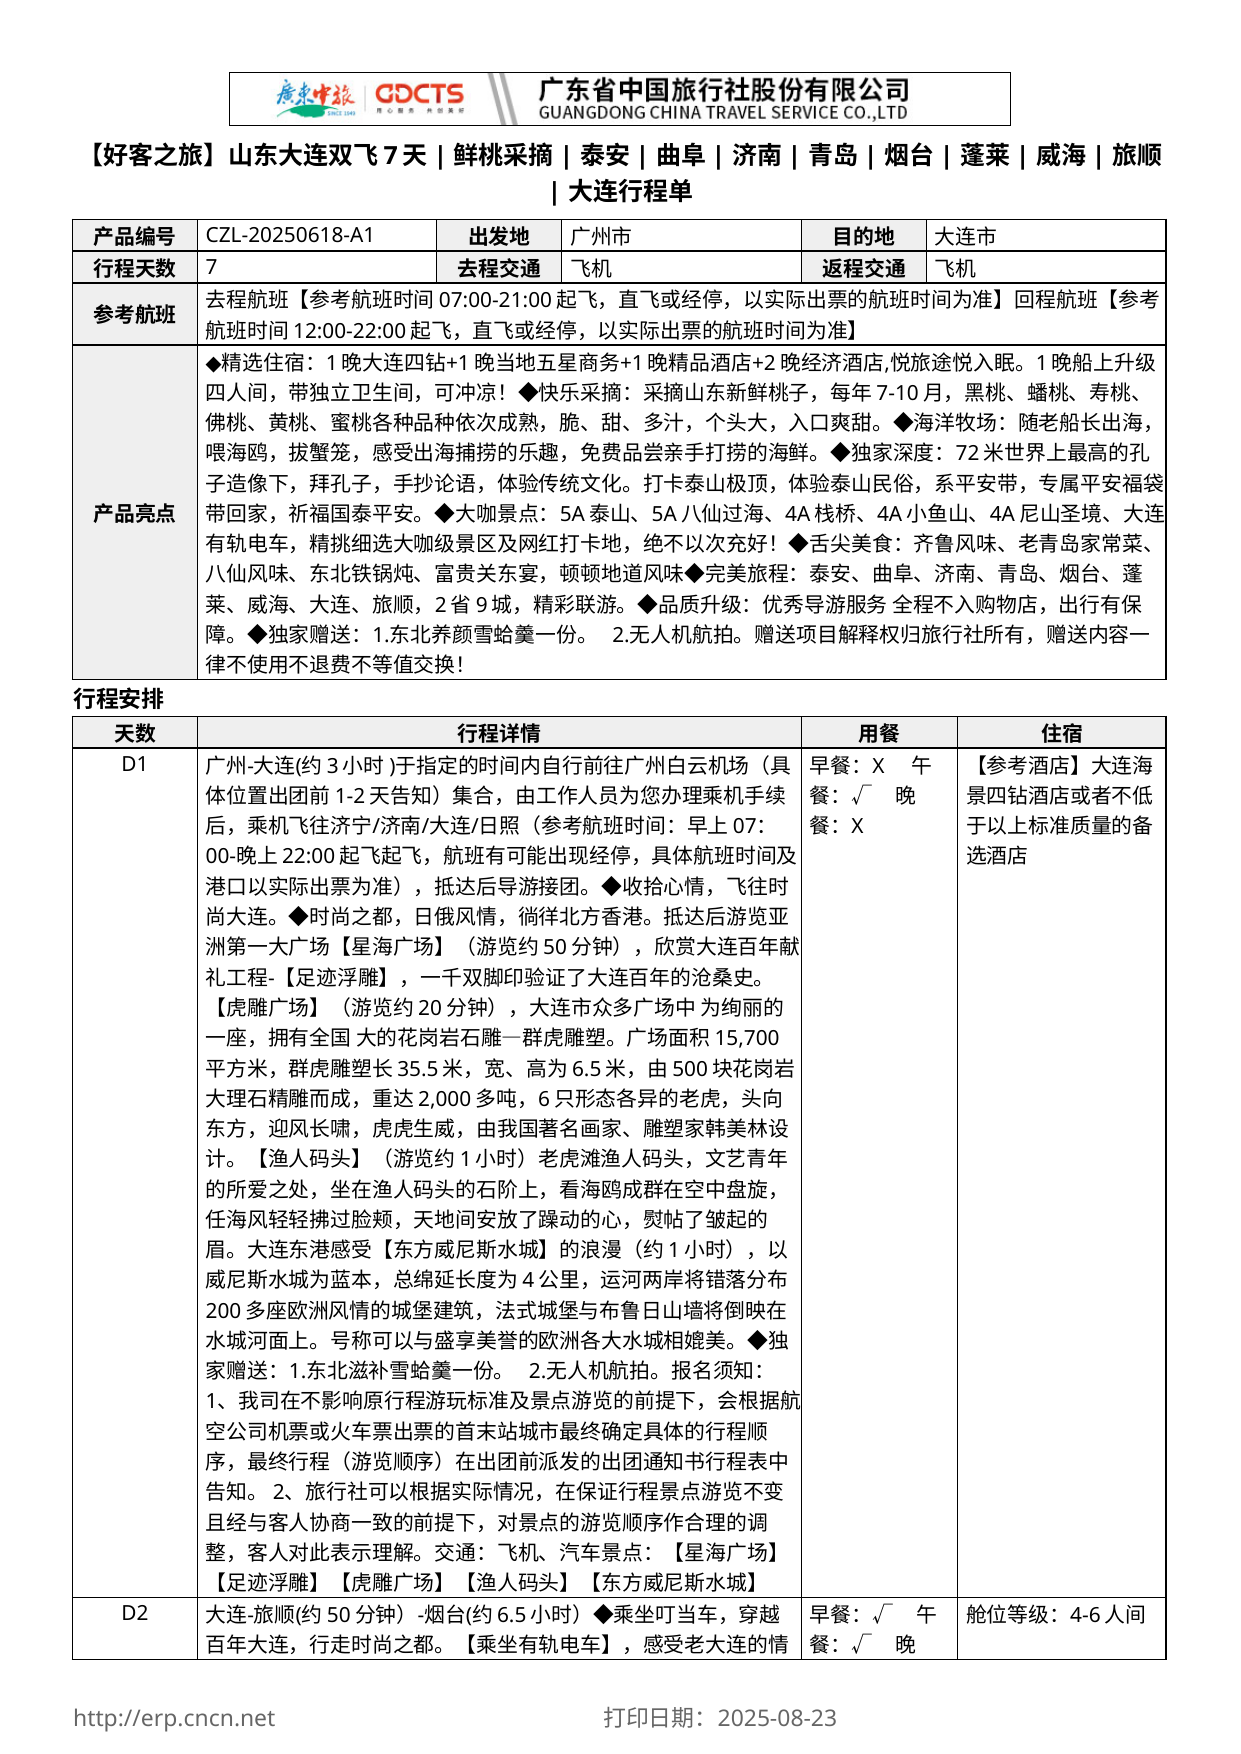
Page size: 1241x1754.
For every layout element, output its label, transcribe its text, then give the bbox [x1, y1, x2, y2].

table_header 目的地 [802, 220, 926, 250]
table_cell 飞机 [562, 252, 801, 282]
table_cell 去程交通 [437, 252, 561, 282]
table_header 天数 [73, 717, 197, 747]
table_cell 飞机 [927, 252, 1165, 282]
table_cell 去程航班【参考航班时间07:00-21:00起飞，直飞或经停，以实际出票的航班时间为准】 [198, 284, 1165, 344]
table_header 行程详情 [198, 717, 801, 747]
text 【好客之旅】山东大连双飞7天 | 鲜桃采摘 | 泰安 | 曲阜 | 济南 | 青岛 | 烟台 | 蓬莱 | 威海 | 旅顺 | 大连行程单 [73, 136, 1167, 208]
picture [230, 73, 1010, 125]
table_cell 舱位等级：4-6人间 [958, 1598, 1165, 1658]
table_header 用餐 [802, 717, 957, 747]
table_cell D1 [73, 749, 197, 1596]
table_cell 行程天数 [73, 252, 197, 282]
text 行程安排 [73, 681, 1167, 714]
table_header 出发地 [437, 220, 561, 250]
table_cell 产品亮点 [73, 346, 197, 679]
table_cell 参考航班 [73, 284, 197, 344]
table_cell 【参考酒店】大连海景四钻酒店或者不低于以上标准质量的备选酒店 [958, 749, 1165, 1596]
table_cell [198, 1598, 801, 1658]
table_cell 广州-大连(约3小时 ) [198, 749, 801, 1596]
table_cell D2 [73, 1598, 197, 1658]
table_header 广州市 [562, 220, 801, 250]
table_header 大连市 [927, 220, 1165, 250]
table_cell ◆精选住宿：1晚大连四钻+1晚当地五星商务+1晚精品酒店+2晚经济酒店,悦旅途悦入眠。 [198, 346, 1165, 679]
table_header CZL-20250618-A1 [198, 220, 436, 250]
table_cell 早餐：X 午餐：√ 晚餐：X [802, 749, 957, 1596]
table_header 住宿 [958, 717, 1165, 747]
table_cell 返程交通 [802, 252, 926, 282]
table_cell 早餐：√ 午餐：√ 晚餐：X [802, 1598, 957, 1658]
table_header 产品编号 [73, 220, 197, 250]
table_cell 7 [198, 252, 436, 282]
